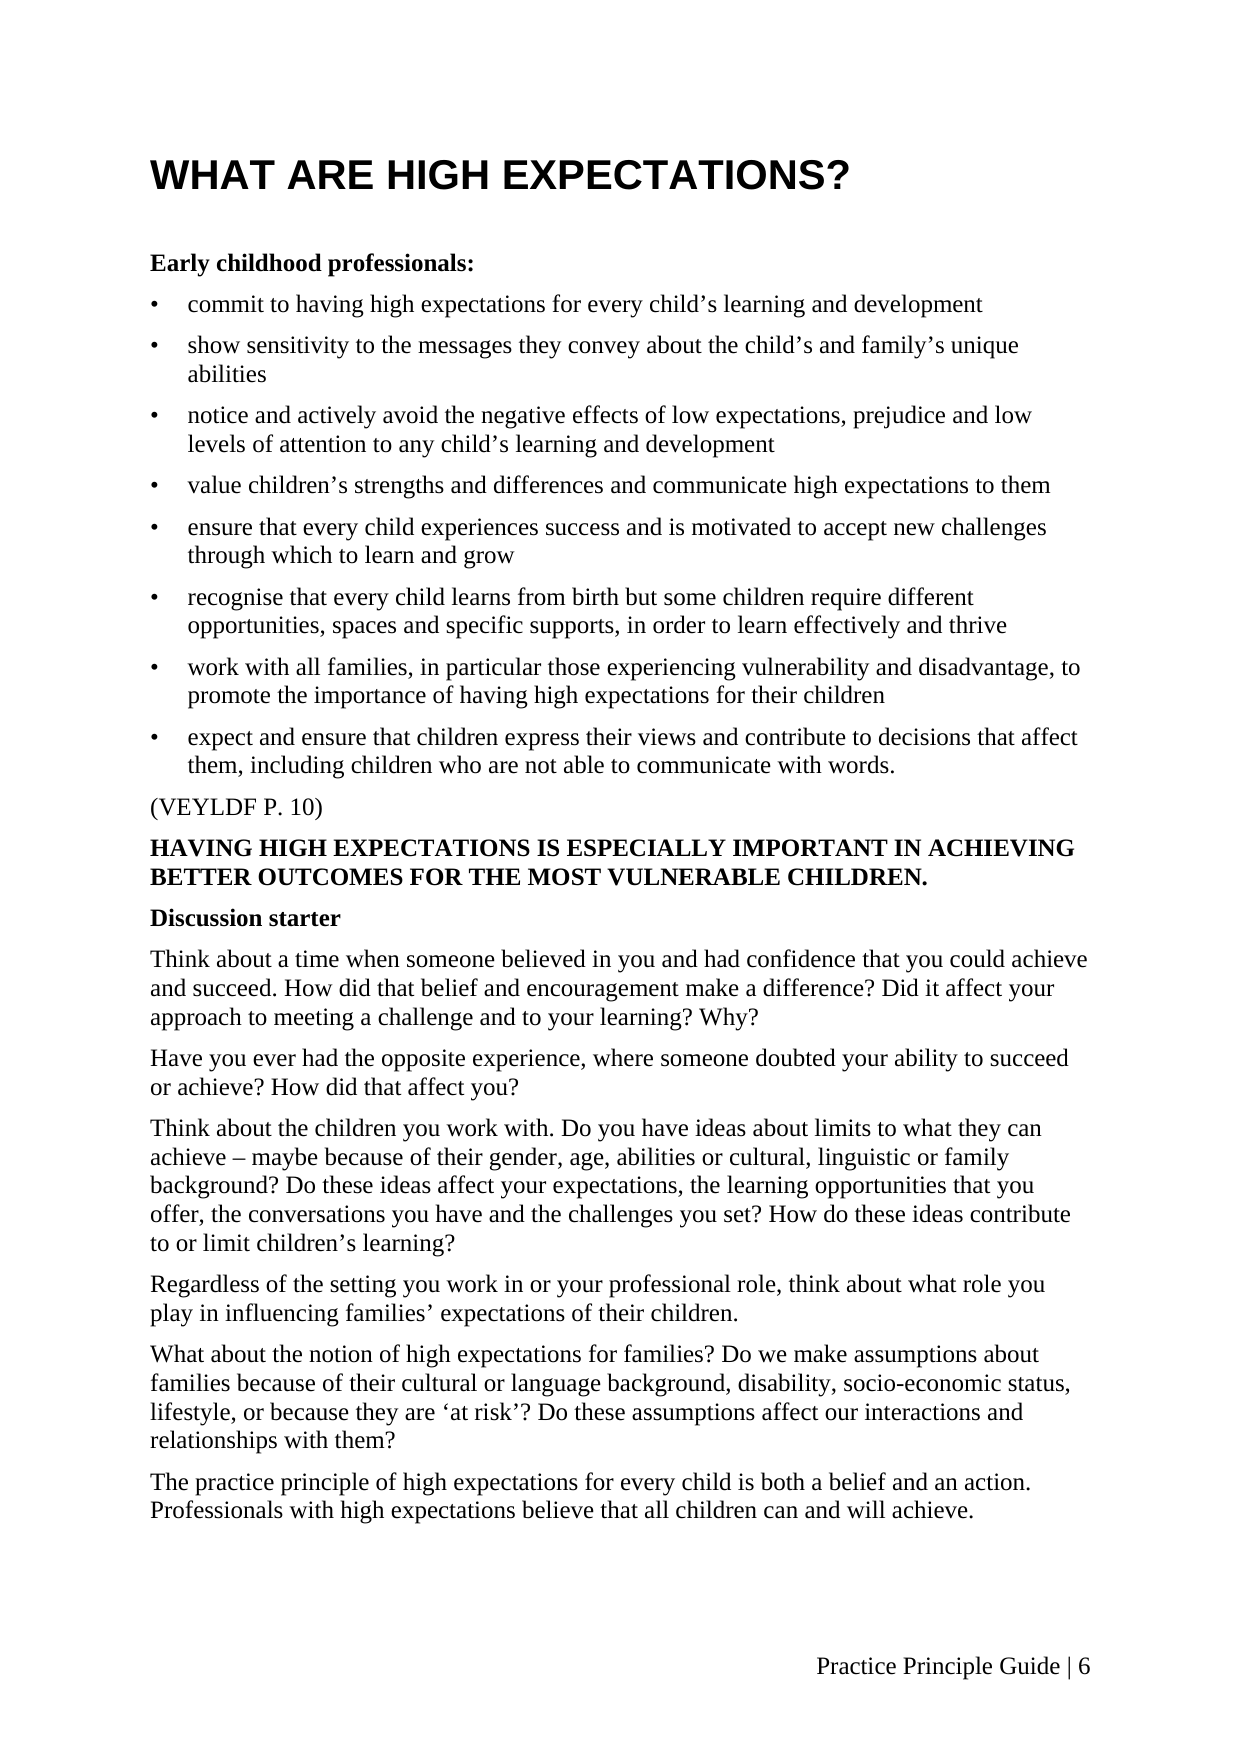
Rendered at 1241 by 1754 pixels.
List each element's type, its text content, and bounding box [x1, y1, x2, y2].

list commit to having high expectations for every child’s learning and development [150, 289, 1090, 318]
text HAVING HIGH EXPECTATIONS IS ESPECIALLY IMPORTANT IN ACHIEVING BETTER OUTCOMES FOR THE MOST VULNERABLE CHILDREN. [150, 833, 1090, 890]
text Have you ever had the opposite experience, where someone doubted your ability to succeed or achieve? How did that affect you? [150, 1043, 1090, 1100]
text Discussion starter [150, 903, 1090, 932]
list expect and ensure that children express their views and contribute to decisions that affect them, including children who are not able to communicate with words. [150, 722, 1090, 779]
list value children’s strengths and differences and communicate high expectations to them [150, 470, 1090, 499]
text Regardless of the setting you work in or your professional role, think about what role you play in influencing families’ expectations of their children. [150, 1269, 1090, 1327]
text Early childhood professionals: [150, 248, 1090, 277]
list notice and actively avoid the negative effects of low expectations, prejudice and low levels of attention to any child’s learning and development [150, 400, 1090, 458]
subtitle WHAT ARE HIGH EXPECTATIONS? [150, 150, 1090, 198]
list recognise that every child learns from birth but some children require different opportunities, spaces and specific supports, in order to learn effectively and thrive [150, 582, 1090, 639]
text What about the notion of high expectations for families? Do we make assumptions about families because of their cultural or language background, disability, socio-economic status, lifestyle, or because they are ‘at risk’? Do these assumptions affect our interactions and relationships with them? [150, 1339, 1090, 1454]
list work with all families, in particular those experiencing vulnerability and disadvantage, to promote the importance of having high expectations for their children [150, 652, 1090, 709]
text Think about a time when someone believed in you and had confidence that you could achieve and succeed. How did that belief and encouragement make a difference? Did it affect your approach to meeting a challenge and to your learning? Why? [150, 944, 1090, 1030]
text (VEYLDF P. 10) [150, 792, 1090, 820]
list ensure that every child experiences success and is motivated to accept new challenges through which to learn and grow [150, 512, 1090, 569]
text Think about the children you work with. Do you have ideas about limits to what they can achieve – maybe because of their gender, age, abilities or cultural, linguistic or family background? Do these ideas affect your expectations, the learning opportunities that you offer, the conversations you have and the challenges you set? How do these ideas contribute to or limit children’s learning? [150, 1113, 1090, 1257]
list show sensitivity to the messages they convey about the child’s and family’s unique abilities [150, 330, 1090, 388]
text The practice principle of high expectations for every child is both a belief and an action. Professionals with high expectations believe that all children can and will achieve. [150, 1467, 1090, 1524]
